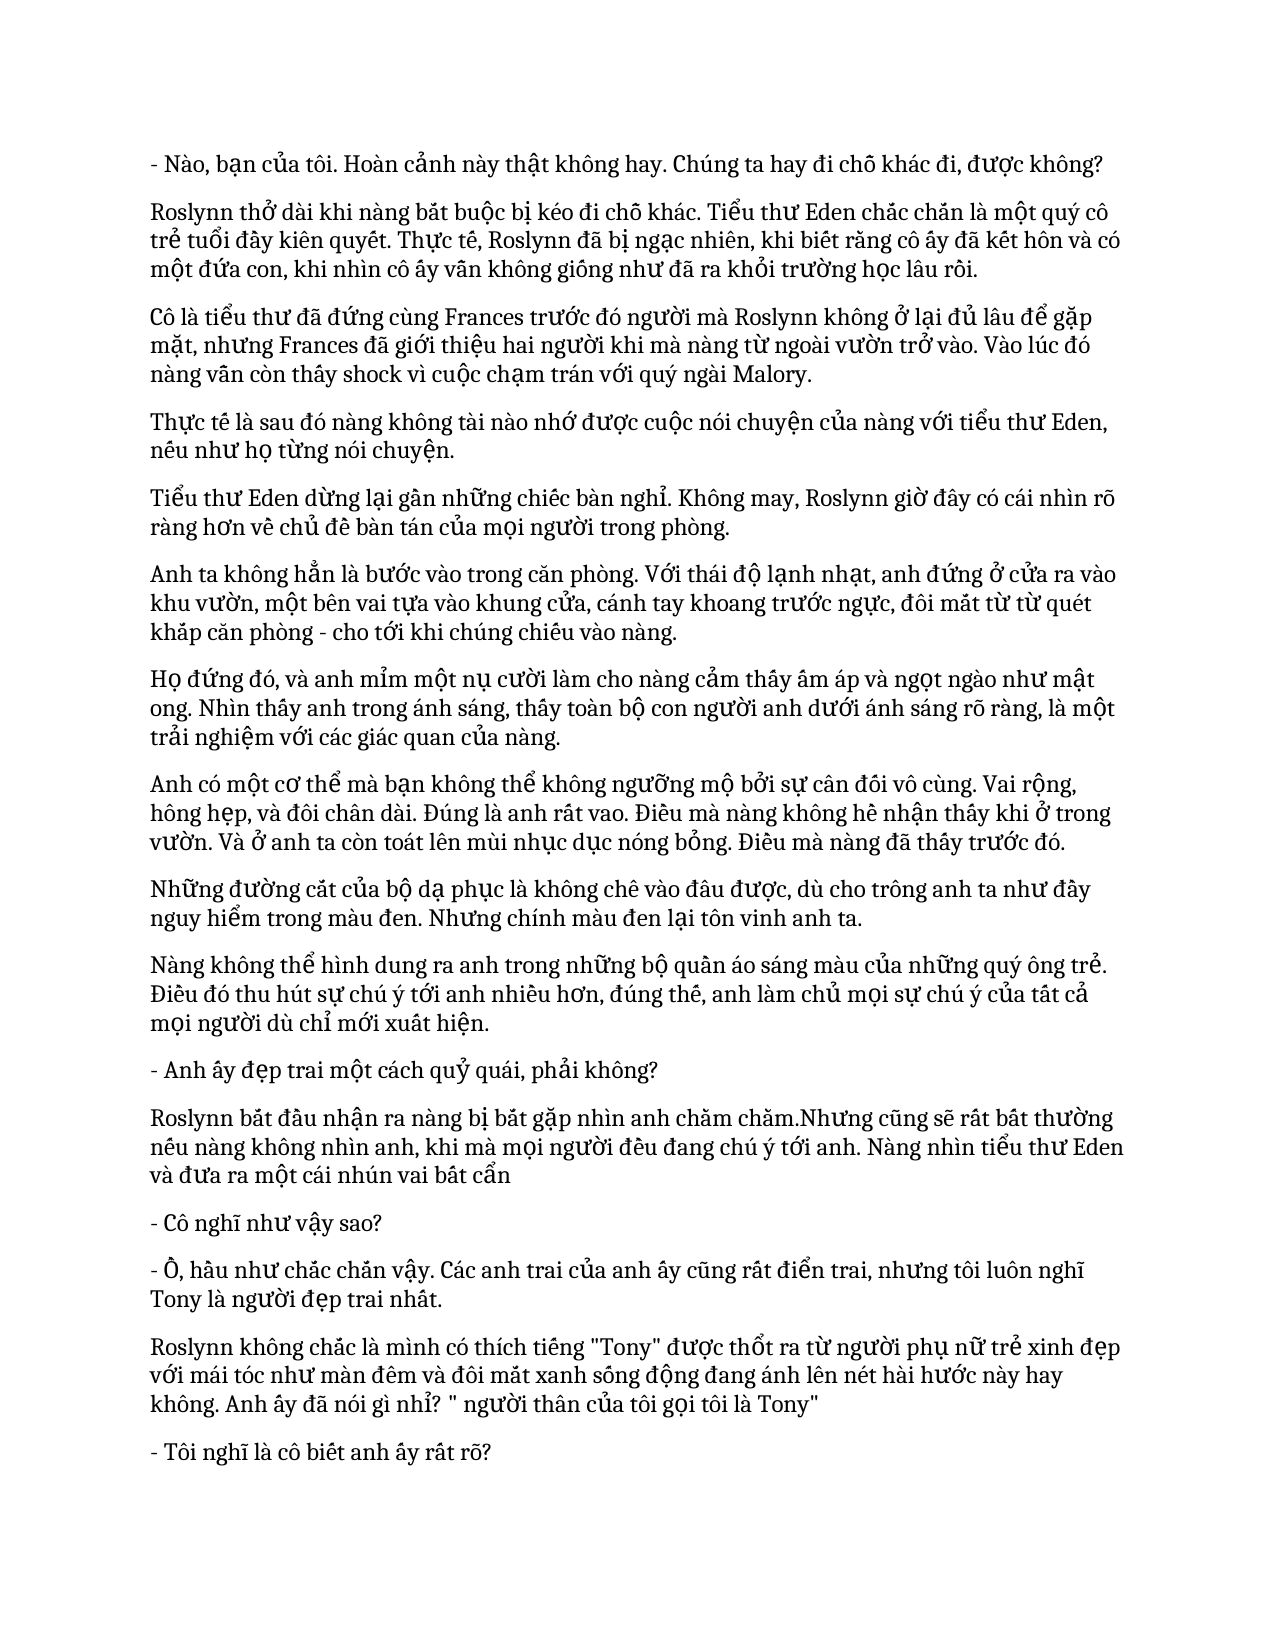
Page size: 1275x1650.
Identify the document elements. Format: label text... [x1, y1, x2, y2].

text - Anh ấy đẹp trai một cách quỷ quái, phải không? [150, 1056, 1125, 1085]
text Những đường cắt của bộ dạ phục là không chê vào đâu được, dù cho trông anh ta như đầy nguy hiểm trong màu đen. Nhưng chính màu đen lại tôn vinh anh ta. [150, 875, 1125, 932]
text Roslynn không chắc là mình có thích tiếng "Tony" được thổt ra từ người phụ nữ trẻ xinh đẹp với mái tóc như màn đêm và đôi mắt xanh sống động đang ánh lên nét hài hước này hay không. Anh ấy đã nói gì nhỉ? " người thân của tôi gọi tôi là Tony" [150, 1332, 1125, 1419]
text Roslynn bắt đầu nhận ra nàng bị bắt gặp nhìn anh chằm chằm.Nhưng cũng sẽ rất bất thường nếu nàng không nhìn anh, khi mà mọi người đều đang chú ý tới anh. Nàng nhìn tiểu thư Eden và đưa ra một cái nhún vai bất cẩn [150, 1104, 1125, 1190]
text Tiểu thư Eden dừng lại gần những chiếc bàn nghỉ. Không may, Roslynn giờ đây có cái nhìn rõ ràng hơn về chủ đề bàn tán của mọi người trong phòng. [150, 484, 1125, 541]
text Anh có một cơ thể mà bạn không thể không ngưỡng mộ bởi sự cân đối vô cùng. Vai rộng, hông hẹp, và đôi chân dài. Đúng là anh rất vao. Điều mà nàng không hề nhận thấy khi ở trong vườn. Và ở anh ta còn toát lên mùi nhục dục nóng bỏng. Điều mà nàng đã thấy trước đó. [150, 770, 1125, 856]
text - Cô nghĩ như vậy sao? [150, 1209, 1125, 1237]
text Anh ta không hẳn là bước vào trong căn phòng. Với thái độ lạnh nhạt, anh đứng ở cửa ra vào khu vườn, một bên vai tựa vào khung cửa, cánh tay khoang trước ngực, đôi mắt từ từ quét khắp căn phòng - cho tới khi chúng chiếu vào nàng. [150, 560, 1125, 646]
text Roslynn thở dài khi nàng bắt buộc bị kéo đi chỗ khác. Tiểu thư Eden chắc chắn là một quý cô trẻ tuổi đầy kiên quyết. Thực tế, Roslynn đã bị ngạc nhiên, khi biết rằng cô ấy đã kết hôn và có một đứa con, khi nhìn cô ấy vẫn không giống như đã ra khỏi trường học lâu rồi. [150, 197, 1125, 284]
text Thực tế là sau đó nàng không tài nào nhớ được cuộc nói chuyện của nàng với tiểu thư Eden, nếu như họ từng nói chuyện. [150, 407, 1125, 465]
text Họ đứng đó, và anh mỉm một nụ cười làm cho nàng cảm thấy ấm áp và ngọt ngào như mật ong. Nhìn thấy anh trong ánh sáng, thấy toàn bộ con người anh dưới ánh sáng rõ ràng, là một trải nghiệm với các giác quan của nàng. [150, 665, 1125, 751]
text Cô là tiểu thư đã đứng cùng Frances trước đó người mà Roslynn không ở lại đủ lâu để gặp mặt, nhưng Frances đã giới thiệu hai người khi mà nàng từ ngoài vườn trở vào. Vào lúc đó nàng vẫn còn thấy shock vì cuộc chạm trán với quý ngài Malory. [150, 302, 1125, 389]
text - Ồ, hầu như chắc chắn vậy. Các anh trai của anh ấy cũng rất điển trai, nhưng tôi luôn nghĩ Tony là người đẹp trai nhất. [150, 1256, 1125, 1314]
text - Nào, bạn của tôi. Hoàn cảnh này thật không hay. Chúng ta hay đi chỗ khác đi, được không? [150, 150, 1125, 179]
text Nàng không thể hình dung ra anh trong những bộ quần áo sáng màu của những quý ông trẻ. Điều đó thu hút sự chú ý tới anh nhiều hơn, đúng thế, anh làm chủ mọi sự chú ý của tất cả mọi người dù chỉ mới xuất hiện. [150, 951, 1125, 1037]
text - Tôi nghĩ là cô biết anh ấy rất rõ? [150, 1437, 1125, 1466]
